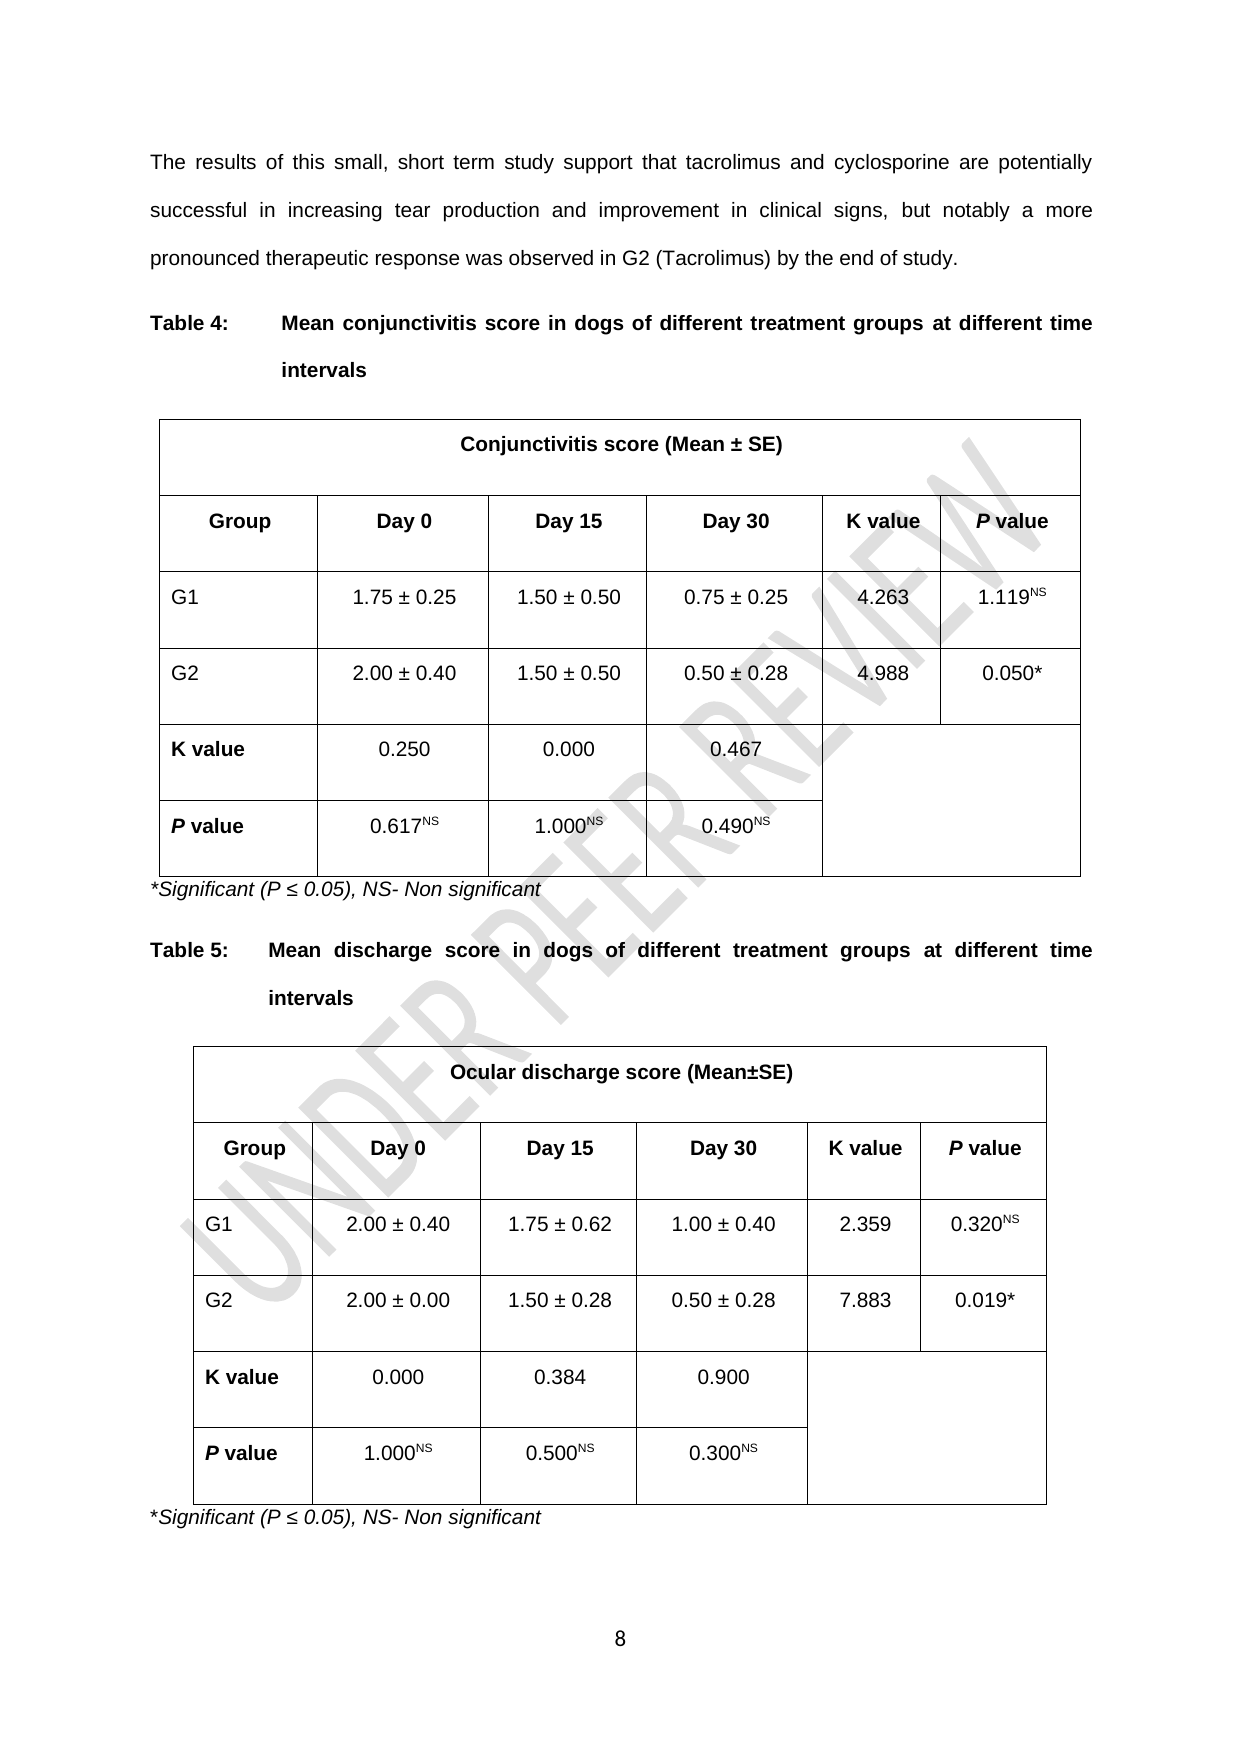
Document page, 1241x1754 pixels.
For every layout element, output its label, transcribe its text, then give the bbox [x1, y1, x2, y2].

table_cell 1.00 ± 0.40 [637, 1200, 807, 1275]
text Table 4: Mean conjunctivitis score in dogs of different treatment groups at different time intervals [150, 310, 1093, 382]
table_cell [823, 725, 1080, 876]
table_cell Group [160, 496, 317, 571]
table_cell Day 30 [637, 1123, 807, 1198]
table_cell 1.000NS [489, 801, 646, 876]
table_cell 7.883 [808, 1276, 920, 1351]
table_cell 1.75 ± 0.25 [318, 572, 488, 647]
table_cell 2.00 ± 0.00 [313, 1276, 480, 1351]
table_cell 0.000 [489, 725, 646, 800]
table_cell 0.50 ± 0.28 [637, 1276, 807, 1351]
table_cell 0.019* [921, 1276, 1046, 1351]
table_cell P value [921, 1123, 1046, 1198]
table_cell 1.50 ± 0.50 [489, 649, 646, 724]
table_cell P value [160, 801, 317, 876]
text *Significant (P ≤ 0.05), NS- Non significant [150, 1504, 1093, 1528]
table_cell 1.50 ± 0.28 [481, 1276, 636, 1351]
table_cell K value [823, 496, 940, 571]
table_cell [808, 1352, 1046, 1503]
table_cell 0.900 [637, 1352, 807, 1427]
table_cell G2 [194, 1276, 312, 1351]
table_cell G2 [160, 649, 317, 724]
table_cell 0.250 [318, 725, 488, 800]
table_cell 0.617NS [318, 801, 488, 876]
table_cell P value [194, 1428, 312, 1503]
text *Significant (P ≤ 0.05), NS- Non significant [150, 877, 1093, 901]
text Table 5: Mean discharge score in dogs of different treatment groups at different time intervals [150, 938, 1093, 1009]
table_header Conjunctivitis score (Mean ± SE) [160, 420, 1080, 495]
table_cell K value [194, 1352, 312, 1427]
table_cell K value [160, 725, 317, 800]
table_cell K value [808, 1123, 920, 1198]
table_cell 0.000 [313, 1352, 480, 1427]
table_cell 1.75 ± 0.62 [481, 1200, 636, 1275]
table_cell P value [941, 496, 1080, 571]
table_cell 1.50 ± 0.50 [489, 572, 646, 647]
table_cell 0.500NS [481, 1428, 636, 1503]
text The results of this small, short term study support that tacrolimus and cyclosporine are potentially successful in increasing tear production and improvement in clinical signs, but notably a more pronounced therapeutic response was observed in G2 (Tacrolimus) by the end of study. [150, 150, 1093, 270]
table_cell Day 15 [481, 1123, 636, 1198]
table_cell 0.75 ± 0.25 [647, 572, 822, 647]
table_cell 1.000NS [313, 1428, 480, 1503]
table_cell 0.320NS [921, 1200, 1046, 1275]
table_cell Day 15 [489, 496, 646, 571]
table_cell Group [194, 1123, 312, 1198]
table_cell Day 0 [313, 1123, 480, 1198]
table_cell 0.050* [941, 649, 1080, 724]
table_cell 0.300NS [637, 1428, 807, 1503]
table_cell 0.467 [647, 725, 822, 800]
table_cell 2.359 [808, 1200, 920, 1275]
table_cell 4.263 [823, 572, 940, 647]
table_cell 2.00 ± 0.40 [318, 649, 488, 724]
table_cell 2.00 ± 0.40 [313, 1200, 480, 1275]
table_cell G1 [194, 1200, 312, 1275]
table_cell G1 [160, 572, 317, 647]
table_cell 4.988 [823, 649, 940, 724]
table_cell 0.50 ± 0.28 [647, 649, 822, 724]
table_cell Day 30 [647, 496, 822, 571]
table_cell Day 0 [318, 496, 488, 571]
table_cell 0.384 [481, 1352, 636, 1427]
table_header Ocular discharge score (Mean±SE) [194, 1047, 1046, 1122]
table_cell 1.119NS [941, 572, 1080, 647]
table_cell 0.490NS [647, 801, 822, 876]
